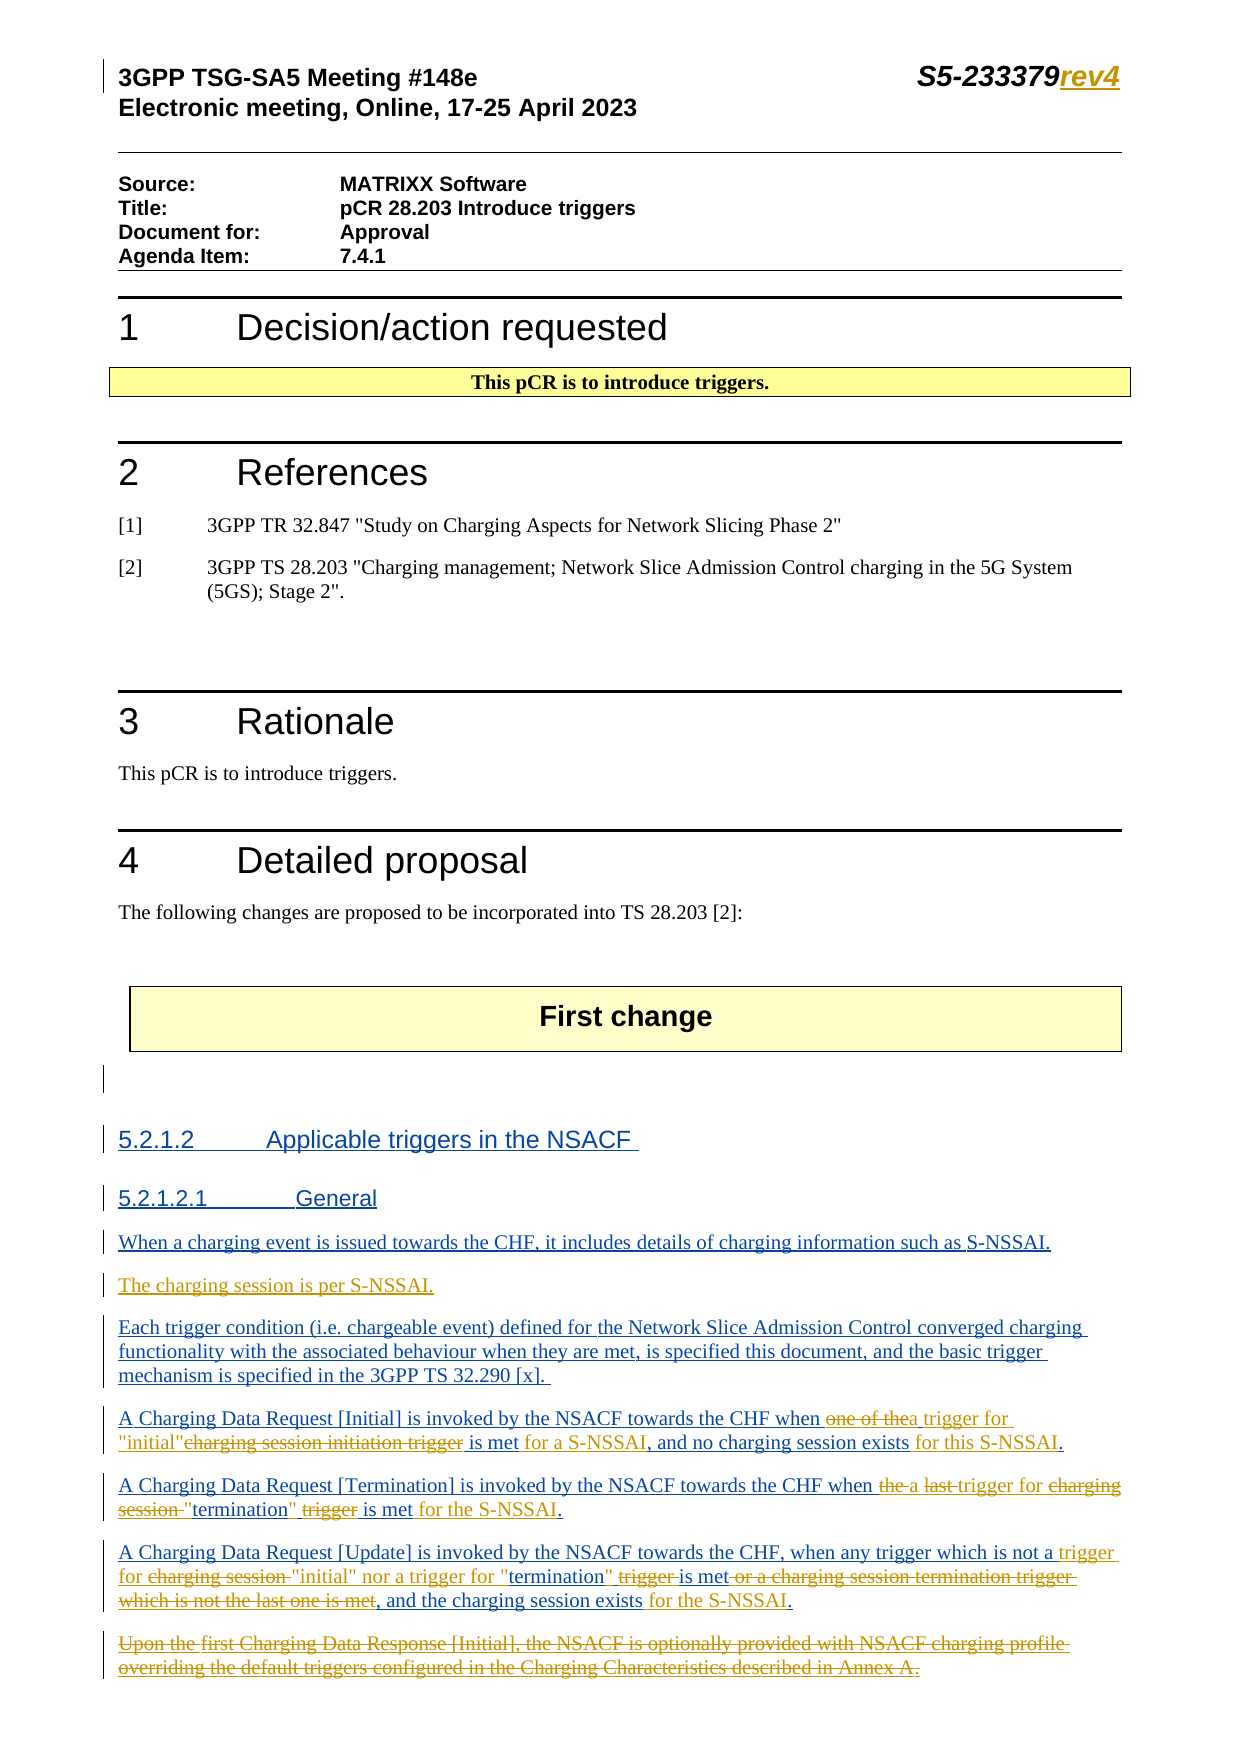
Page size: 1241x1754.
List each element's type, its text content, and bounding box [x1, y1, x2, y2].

subtitle 1 Decision/action requested [118, 299, 1122, 348]
text 3GPP TSG-SA5 Meeting #148e S5-233379 [118, 59, 1122, 93]
text Title: pCR 28.203 Introduce triggers [118, 196, 1122, 220]
text [2] 3GPP TS 28.203 "Charging management; Network Slice Admission Control charging in the 5G System (5GS); Stage 2". [118, 555, 1122, 603]
text Electronic meeting, Online, 17-25 April 2023 [118, 93, 1122, 121]
text Agenda Item: 7.4.1 [118, 244, 1122, 270]
subtitle 2 References [118, 444, 1122, 494]
text The following changes are proposed to be incorporated into TS 28.203 [2]: [118, 900, 1122, 924]
text [1] 3GPP TR 32.847 "Study on Charging Aspects for Network Slicing Phase 2" [118, 512, 1122, 537]
text This pCR is to introduce triggers. [110, 368, 1130, 396]
text This pCR is to introduce triggers. [118, 761, 1122, 785]
text Document for: Approval [118, 220, 1122, 244]
table_header First change [131, 987, 1121, 1051]
text Source: MATRIXX Software [118, 172, 1122, 196]
subtitle 3 Rationale [118, 693, 1122, 742]
subtitle 4 Detailed proposal [118, 832, 1122, 882]
